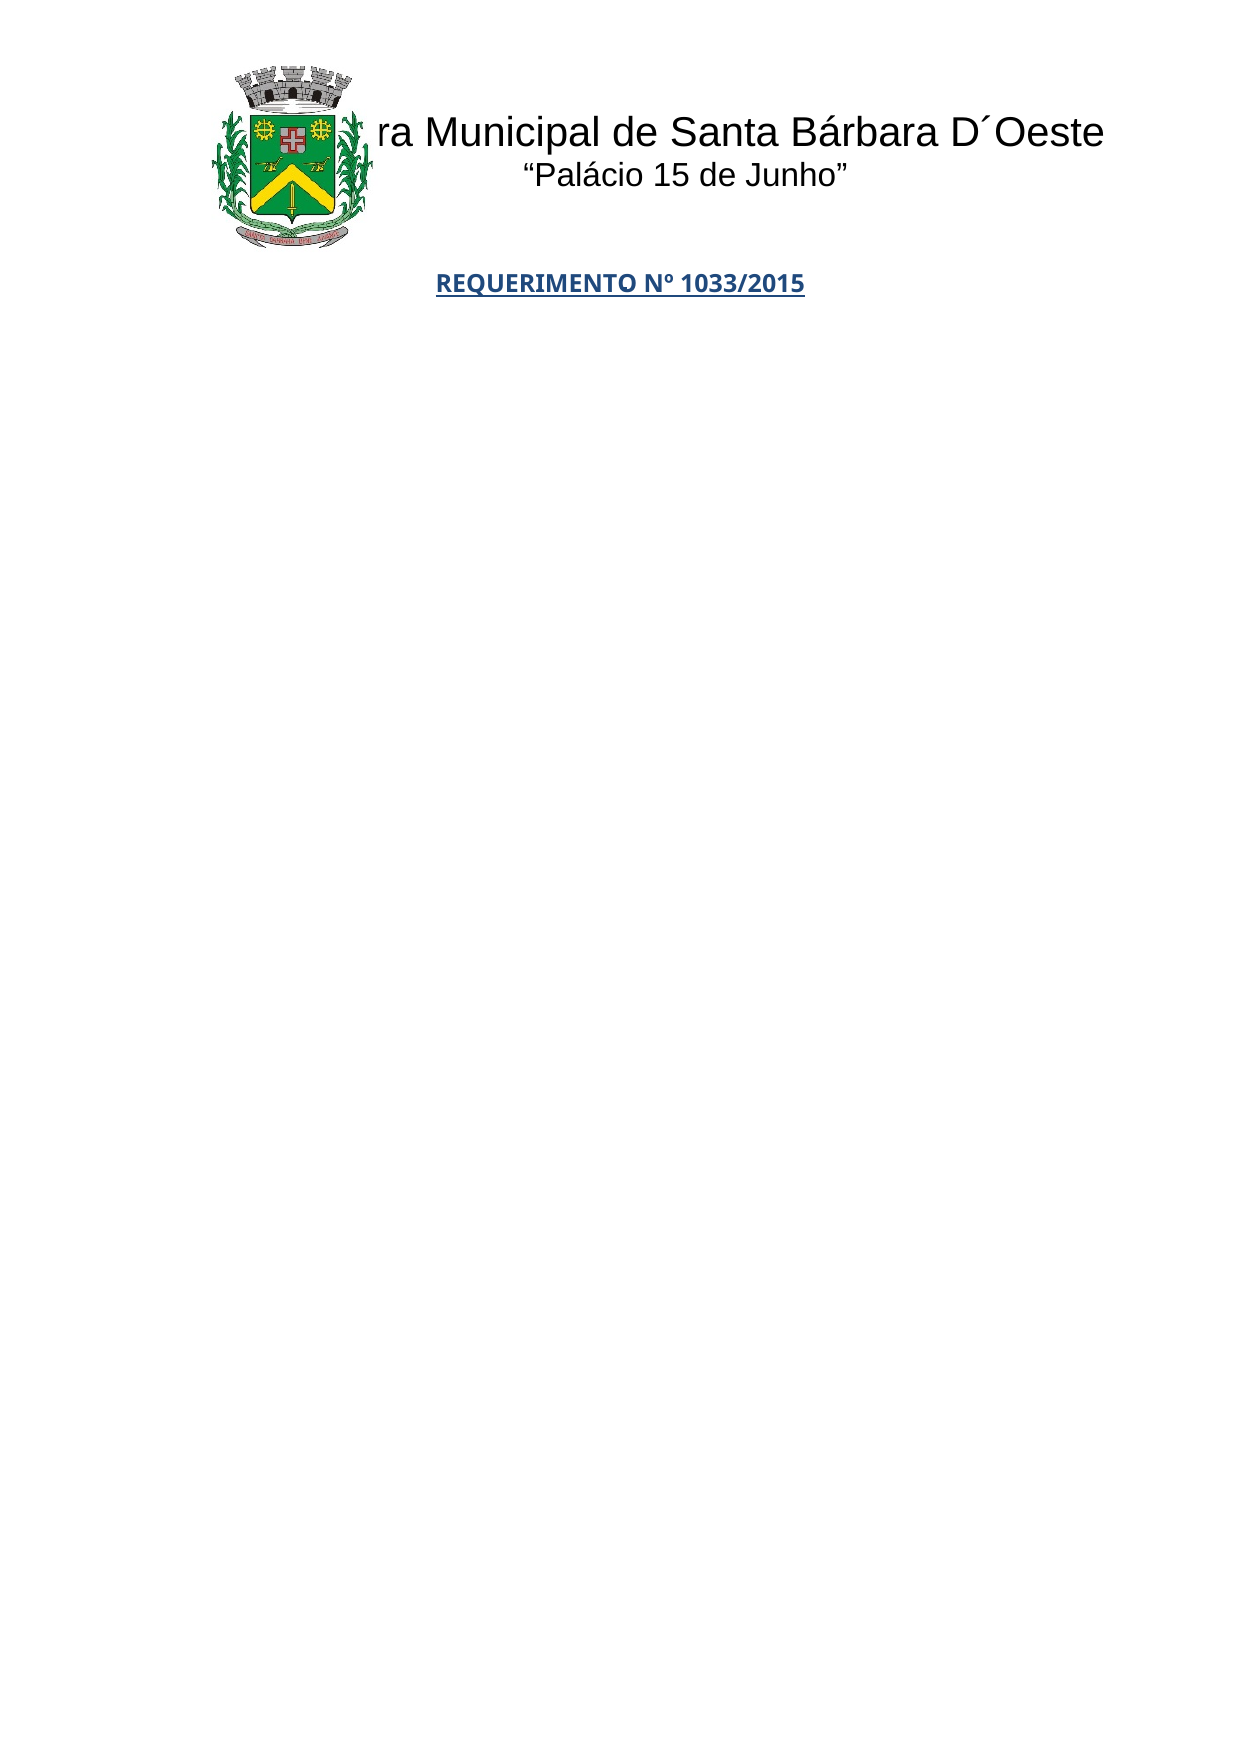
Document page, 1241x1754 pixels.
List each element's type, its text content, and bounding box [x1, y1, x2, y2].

title REQUERIMENTO Nº 1033/2015 [177, 266, 1063, 300]
picture [211, 66, 380, 255]
